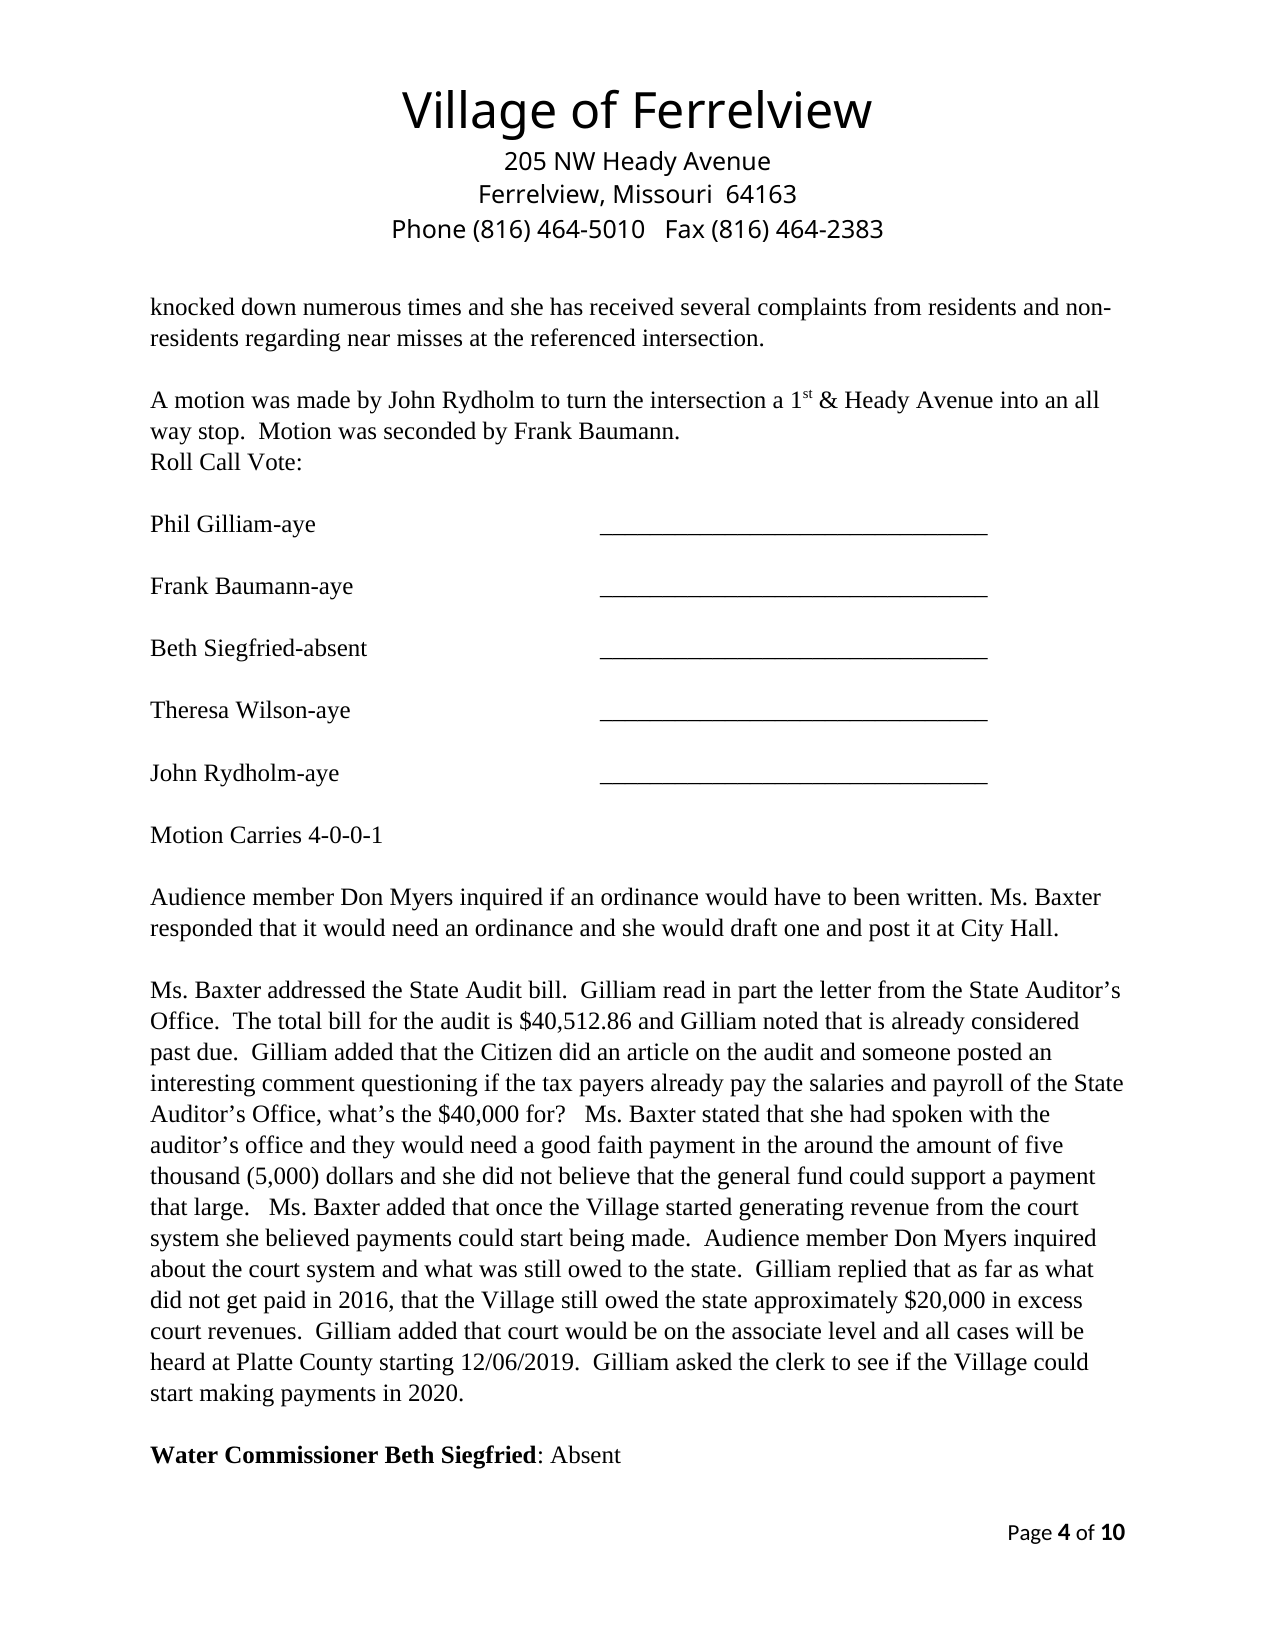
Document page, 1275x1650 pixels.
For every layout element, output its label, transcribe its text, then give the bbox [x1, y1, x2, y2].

text Water Commissioner Beth Siegfried: Absent [150, 1441, 1125, 1469]
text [150, 292, 1125, 352]
text A motion was made by John Rydholm to turn the intersection a 1st & Heady Avenue into an all way stop. Motion was seconded by Frank Baumann. [150, 385, 1125, 445]
text Frank Baumann-aye _______________________________ [150, 571, 1125, 600]
text Ms. Baxter addressed the State Audit bill. Gilliam read in part the letter from the State Auditor’s Office. The total bill for the audit is $40,512.86 and Gilliam noted that is already considered past due. Gilliam added that the Citizen did an article on the audit and someone posted an interesting comment questioning if the tax payers already pay the salaries and payroll of the State Auditor’s Office, what’s the $40,000 for? Ms. Baxter stated that she had spoken with the auditor’s office and they would need a good faith payment in the around the amount of five thousand (5,000) dollars and she did not believe that the general fund could support a payment that large. Ms. Baxter added that once the Village started generating revenue from the court system she believed payments could start being made. Audience member Don Myers inquired about the court system and what was still owed to the state. Gilliam replied that as far as what did not get paid in 2016, that the Village still owed the state approximately $20,000 in excess court revenues. Gilliam added that court would be on the associate level and all cases will be heard at Platte County starting 12/06/2019. Gilliam asked the clerk to see if the Village could start making payments in 2020. [150, 975, 1125, 1407]
text Phil Gilliam-aye _______________________________ [150, 509, 1125, 538]
text John Rydholm-aye _______________________________ [150, 758, 1125, 786]
text Beth Siegfried-absent _______________________________ [150, 633, 1125, 662]
text Theresa Wilson-aye _______________________________ [150, 696, 1125, 724]
text Motion Carries 4-0-0-1 [150, 820, 1125, 848]
text Audience member Don Myers inquired if an ordinance would have to been written. Ms. Baxter responded that it would need an ordinance and she would draft one and post it at City Hall. [150, 882, 1125, 942]
text Roll Call Vote: [150, 447, 1125, 476]
